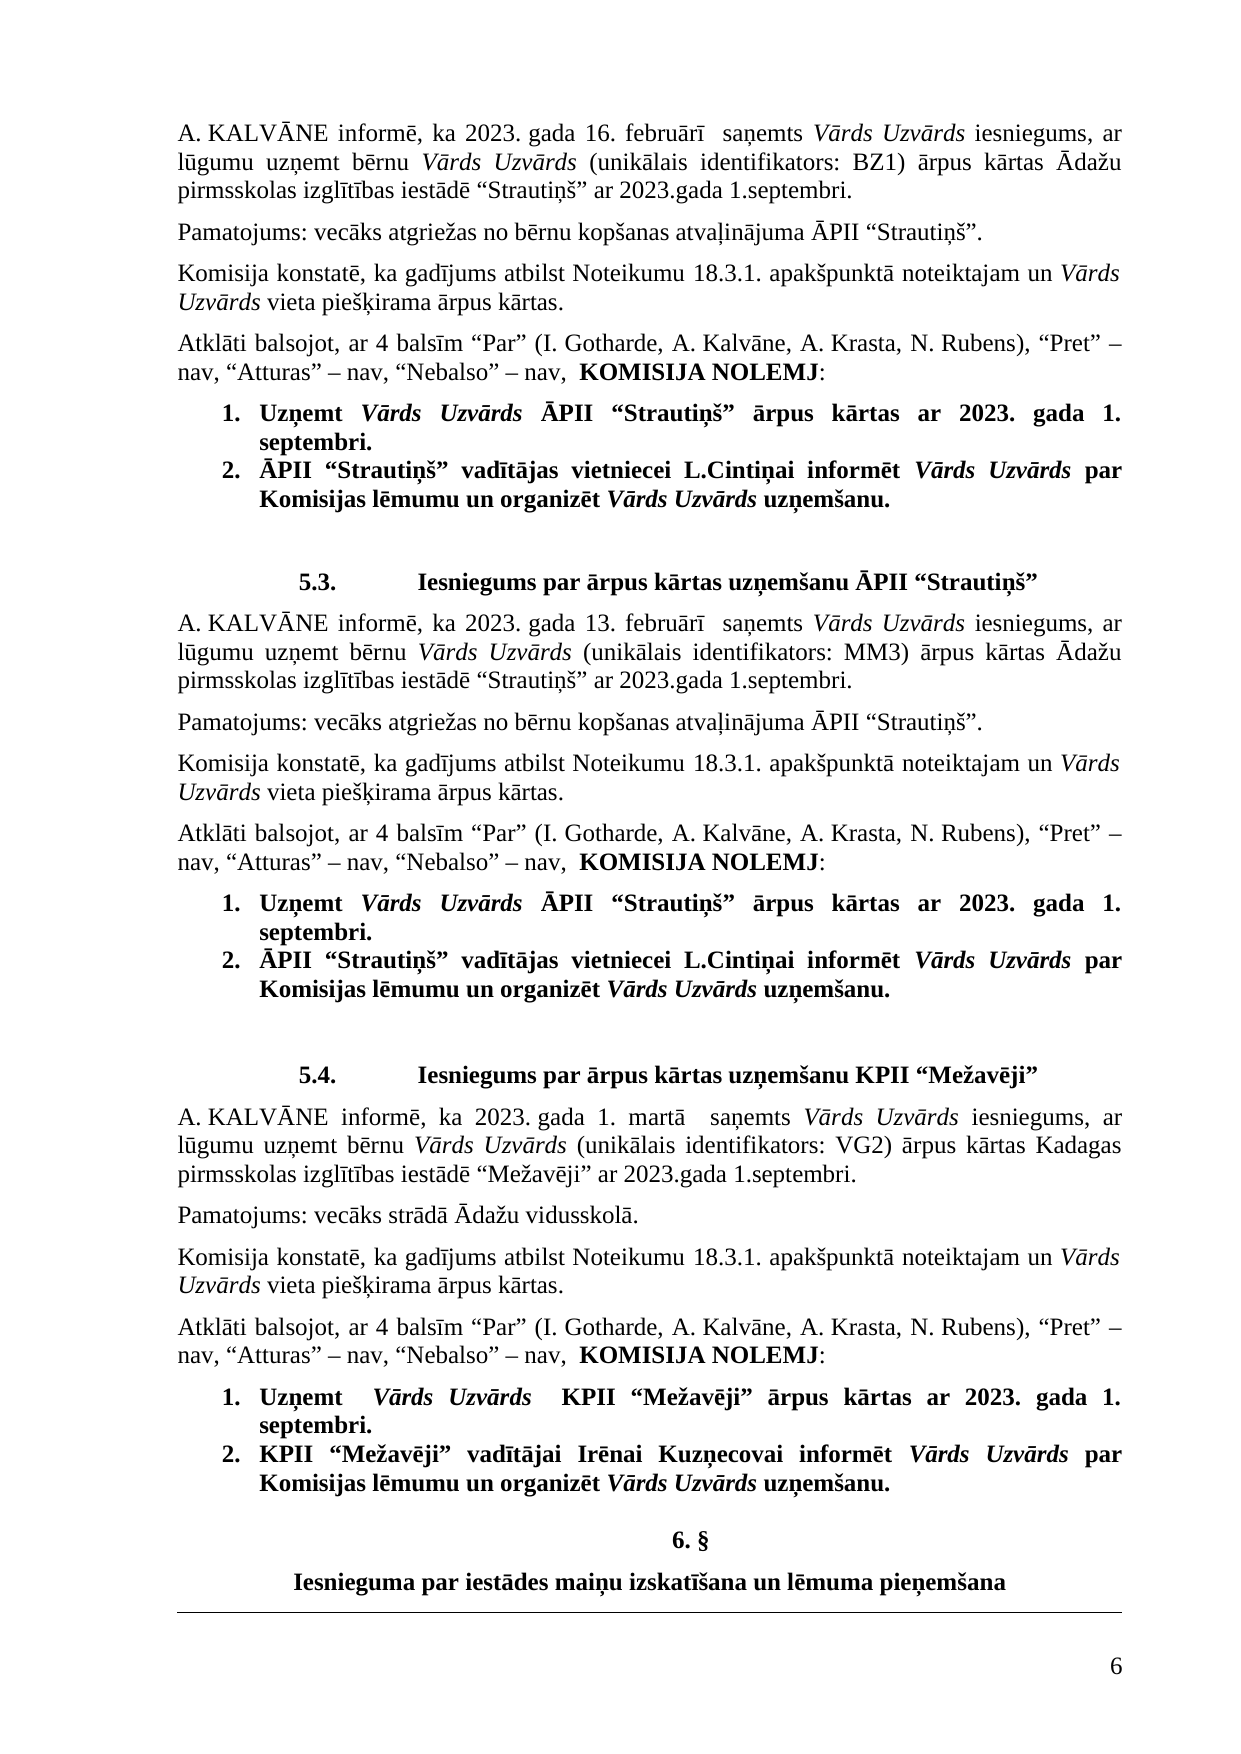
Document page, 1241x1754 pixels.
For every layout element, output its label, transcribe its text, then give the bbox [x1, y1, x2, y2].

list 6. § [259, 1526, 1122, 1554]
text Komisija konstatē, ka gadījums atbilst Noteikumu 18.3.1. apakšpunktā noteiktajam un Vārds Uzvārds vieta piešķirama ārpus kārtas. [177, 1242, 1122, 1299]
list Uzņemt Vārds Uzvārds ĀPII “Strautiņš” ārpus kārtas ar 2023. gada 1. septembri. [222, 888, 1122, 946]
text A. KALVĀNE informē, ka 2023. gada 16. februārī saņemts Vārds Uzvārds iesniegums, ar lūgumu uzņemt bērnu Vārds Uzvārds (unikālais identifikators: BZ1) ārpus kārtas Ādažu pirmsskolas izglītības iestādē “Strautiņš” ar 2023.gada 1.septembri. [177, 118, 1122, 204]
list Uzņemt Vārds Uzvārds ĀPII “Strautiņš” ārpus kārtas ar 2023. gada 1. septembri. [222, 398, 1122, 456]
list Iesniegums par ārpus kārtas uzņemšanu ĀPII “Strautiņš” [215, 567, 1122, 596]
text Iesnieguma par iestādes maiņu izskatīšana un lēmuma pieņemšana [177, 1567, 1122, 1612]
text A. KALVĀNE informē, ka 2023. gada 13. februārī saņemts Vārds Uzvārds iesniegums, ar lūgumu uzņemt bērnu Vārds Uzvārds (unikālais identifikators: MM3) ārpus kārtas Ādažu pirmsskolas izglītības iestādē “Strautiņš” ar 2023.gada 1.septembri. [177, 608, 1122, 694]
list ĀPII “Strautiņš” vadītājas vietniecei L.Cintiņai informēt Vārds Uzvārds par Komisijas lēmumu un organizēt Vārds Uzvārds uzņemšanu. [222, 946, 1122, 1003]
list Uzņemt Vārds Uzvārds KPII “Mežavēji” ārpus kārtas ar 2023. gada 1. septembri. [222, 1382, 1122, 1439]
list ĀPII “Strautiņš” vadītājas vietniecei L.Cintiņai informēt Vārds Uzvārds par Komisijas lēmumu un organizēt Vārds Uzvārds uzņemšanu. [222, 456, 1122, 513]
text Komisija konstatē, ka gadījums atbilst Noteikumu 18.3.1. apakšpunktā noteiktajam un Vārds Uzvārds vieta piešķirama ārpus kārtas. [177, 748, 1122, 806]
text Pamatojums: vecāks atgriežas no bērnu kopšanas atvaļinājuma ĀPII “Strautiņš”. [177, 217, 1122, 246]
list Iesniegums par ārpus kārtas uzņemšanu KPII “Mežavēji” [215, 1061, 1122, 1089]
text Pamatojums: vecāks atgriežas no bērnu kopšanas atvaļinājuma ĀPII “Strautiņš”. [177, 707, 1122, 736]
text A. KALVĀNE informē, ka 2023. gada 1. martā saņemts Vārds Uzvārds iesniegums, ar lūgumu uzņemt bērnu Vārds Uzvārds (unikālais identifikators: VG2) ārpus kārtas Kadagas pirmsskolas izglītības iestādē “Mežavēji” ar 2023.gada 1.septembri. [177, 1102, 1122, 1188]
list KPII “Mežavēji” vadītājai Irēnai Kuzņecovai informēt Vārds Uzvārds par Komisijas lēmumu un organizēt Vārds Uzvārds uzņemšanu. [222, 1439, 1122, 1497]
text Pamatojums: vecāks strādā Ādažu vidusskolā. [177, 1201, 1122, 1229]
text Komisija konstatē, ka gadījums atbilst Noteikumu 18.3.1. apakšpunktā noteiktajam un Vārds Uzvārds vieta piešķirama ārpus kārtas. [177, 258, 1122, 316]
